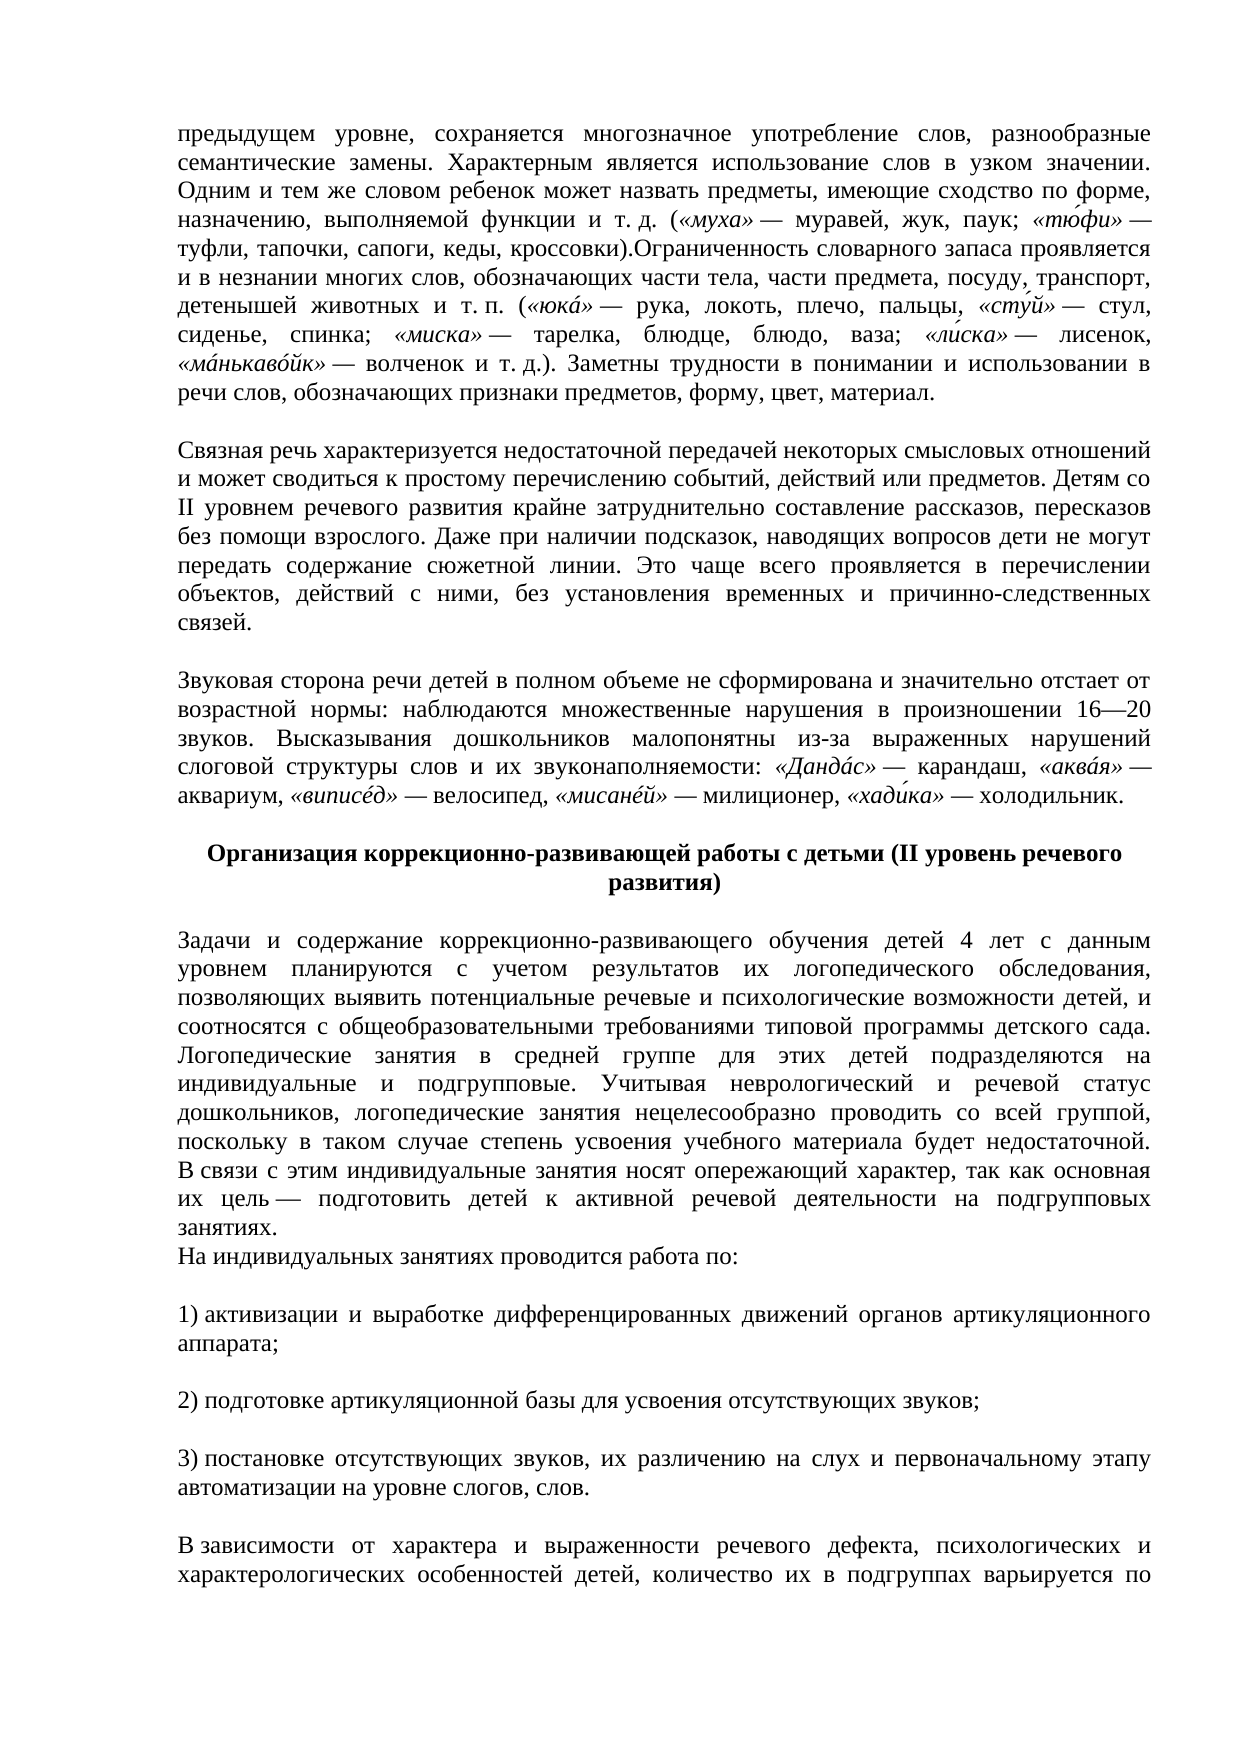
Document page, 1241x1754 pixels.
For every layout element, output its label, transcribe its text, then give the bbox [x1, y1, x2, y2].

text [177, 1530, 1152, 1588]
text Задачи и содержание коррекционно-развивающего обучения детей 4 лет с данным уровнем планируются с учетом результатов их логопедического обследования, позволяющих выявить потенциальные речевые и психологические возможности детей, и соотносятся с общеобразовательными требованиями типовой программы детского сада. Логопедические занятия в средней группе для этих детей подразделяются на индивидуальные и подгрупповые. Учитывая неврологический и речевой статус дошкольников, логопедические занятия нецелесообразно проводить со всей группой, поскольку в таком случае степень усвоения учебного материала будет недостаточной. В связи с этим индивидуальные занятия носят опережающий характер, так как основная их цель — подготовить детей к активной речевой деятельности на подгрупповых занятиях. На индивидуальных занятиях проводится работа по: [177, 925, 1152, 1270]
text Связная речь характеризуется недостаточной передачей некоторых смысловых отношений и может сводиться к простому перечислению событий, действий или предметов. Детям со II уровнем речевого развития крайне затруднительно составление рассказов, пересказов без помощи взрослого. Даже при наличии подсказок, наводящих вопросов дети не могут передать содержание сюжетной линии. Это чаще всего проявляется в перечислении объектов, действий с ними, без установления временных и причинно-следственных связей. [177, 435, 1152, 636]
text Звуковая сторона речи детей в полном объеме не сформирована и значительно отстает от возрастной нормы: наблюдаются множественные нарушения в произношении 16—20 звуков. Высказывания дошкольников малопонятны из-за выраженных нарушений слоговой структуры слов и их звуконаполняемости: «Дандáс» — карандаш, «аквáя» — аквариум, «виписéд» — велосипед, «мисанéй» — милиционер, «хади́ка» — холодильник. [177, 665, 1152, 809]
text Организация коррекционно-развивающей работы с детьми (II уровень речевого развития) [177, 838, 1152, 896]
text 2) подготовке артикуляционной базы для усвоения отсутствующих звуков; [177, 1386, 1152, 1414]
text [177, 118, 1152, 406]
text 3) постановке отсутствующих звуков, их различению на слух и первоначальному этапу автоматизации на уровне слогов, слов. [177, 1443, 1152, 1501]
text 1) активизации и выработке дифференцированных движений органов артикуляционного аппарата; [177, 1299, 1152, 1356]
